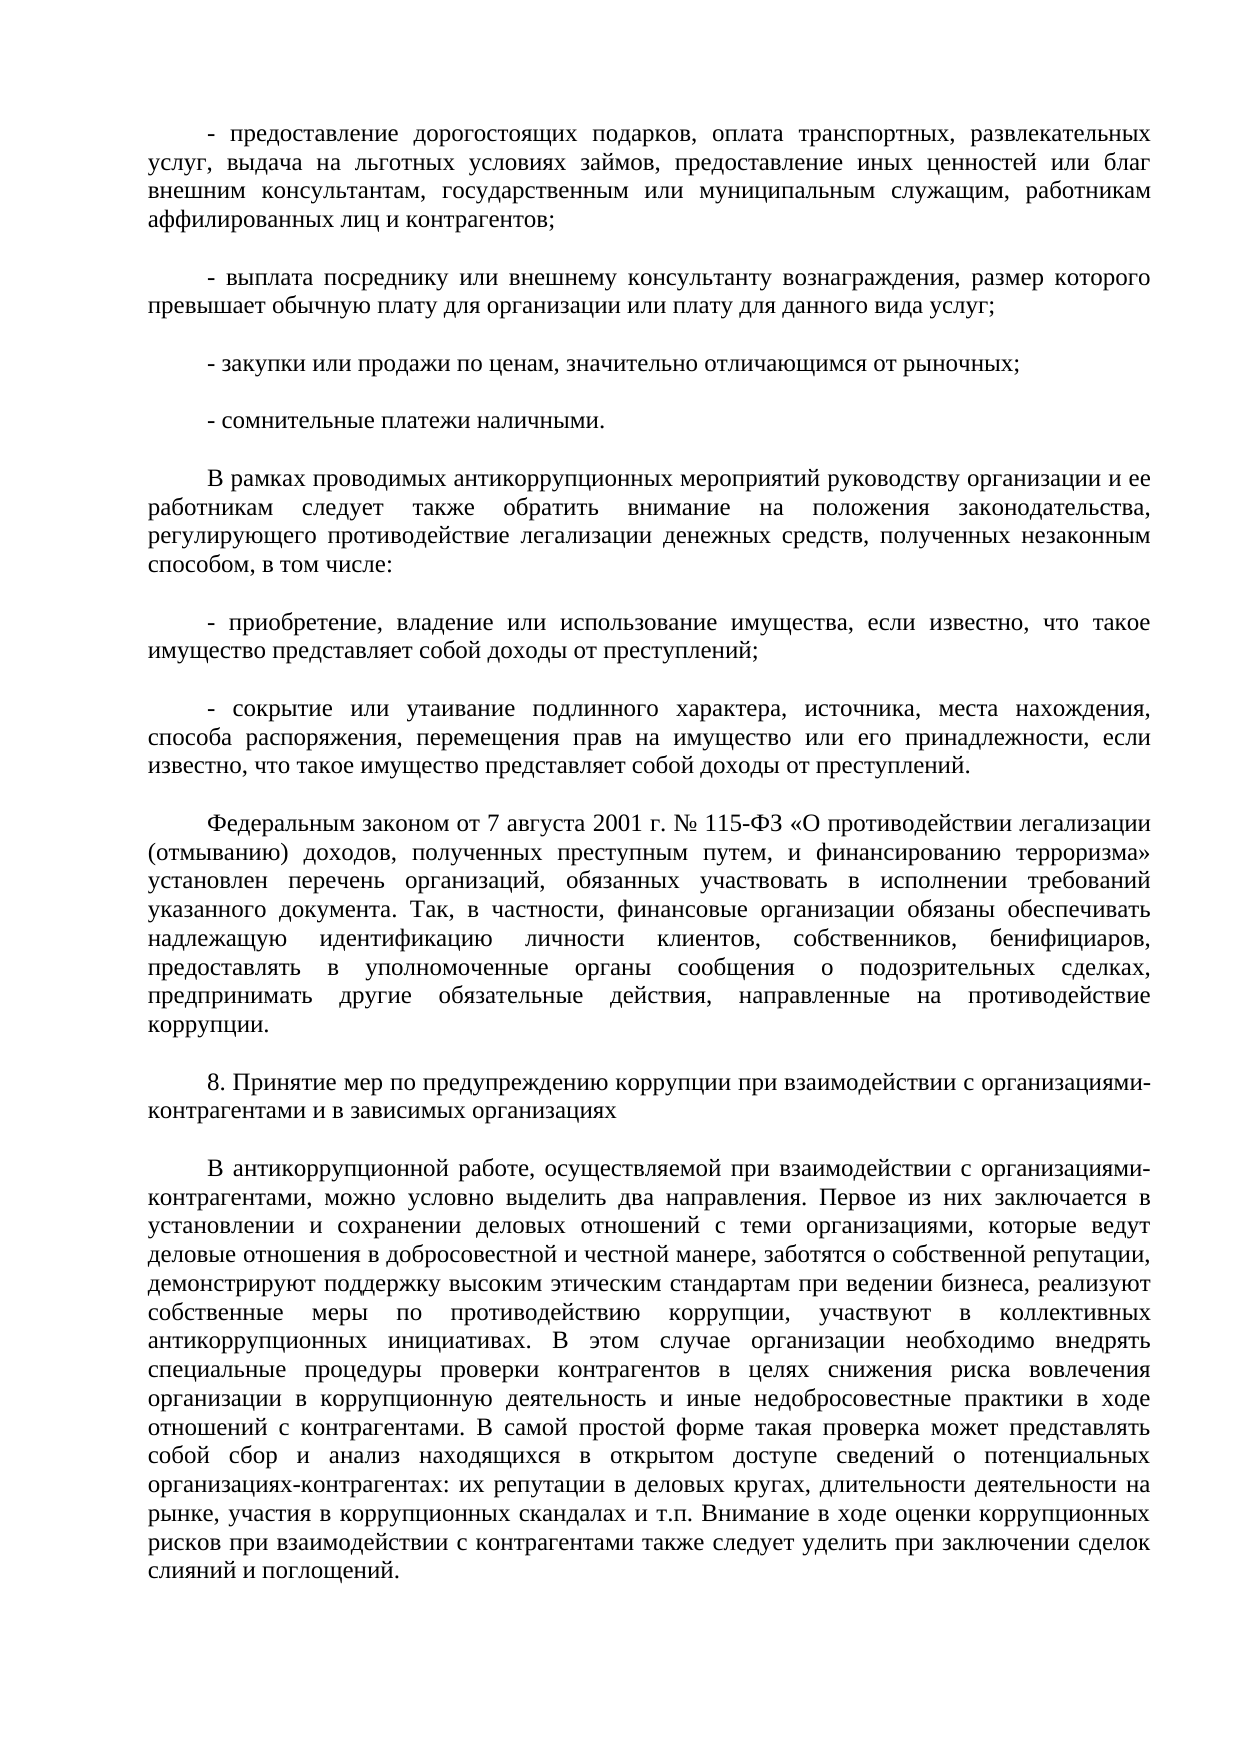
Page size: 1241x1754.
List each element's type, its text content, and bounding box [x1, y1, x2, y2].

text В рамках проводимых антикоррупционных мероприятий руководству организации и ее работникам следует также обратить внимание на положения законодательства, регулирующего противодействие легализации денежных средств, полученных незаконным способом, в том числе: [148, 463, 1152, 578]
text Федеральным законом от 7 августа 2001 г. № 115-ФЗ «О противодействии легализации (отмыванию) доходов, полученных преступным путем, и финансированию терроризма» установлен перечень организаций, обязанных участвовать в исполнении требований указанного документа. Так, в частности, финансовые организации обязаны обеспечивать надлежащую идентификацию личности клиентов, собственников, бенифициаров, предоставлять в уполномоченные органы сообщения о подозрительных сделках, предпринимать другие обязательные действия, направленные на противодействие коррупции. [148, 808, 1152, 1038]
text - приобретение, владение или использование имущества, если известно, что такое имущество представляет собой доходы от преступлений; [148, 607, 1152, 664]
text 8. Принятие мер по предупреждению коррупции при взаимодействии с организациями-контрагентами и в зависимых организациях [148, 1067, 1152, 1124]
text - предоставление дорогостоящих подарков, оплата транспортных, развлекательных услуг, выдача на льготных условиях займов, предоставление иных ценностей или благ внешним консультантам, государственным или муниципальным служащим, работникам аффилированных лиц и контрагентов; [148, 118, 1152, 233]
text - сокрытие или утаивание подлинного характера, источника, места нахождения, способа распоряжения, перемещения прав на имущество или его принадлежности, если известно, что такое имущество представляет собой доходы от преступлений. [148, 693, 1152, 779]
text - сомнительные платежи наличными. [148, 406, 1152, 434]
text В антикоррупционной работе, осуществляемой при взаимодействии с организациями-контрагентами, можно условно выделить два направления. Первое из них заключается в установлении и сохранении деловых отношений с теми организациями, которые ведут деловые отношения в добросовестной и честной манере, заботятся о собственной репутации, демонстрируют поддержку высоким этическим стандартам при ведении бизнеса, реализуют собственные меры по противодействию коррупции, участвуют в коллективных антикоррупционных инициативах. В этом случае организации необходимо внедрять специальные процедуры проверки контрагентов в целях снижения риска вовлечения организации в коррупционную деятельность и иные недобросовестные практики в ходе отношений с контрагентами. В самой простой форме такая проверка может представлять собой сбор и анализ находящихся в открытом доступе сведений о потенциальных организациях-контрагентах: их репутации в деловых кругах, длительности деятельности на рынке, участия в коррупционных скандалах и т.п. Внимание в ходе оценки коррупционных рисков при взаимодействии с контрагентами также следует уделить при заключении сделок слияний и поглощений. [148, 1153, 1152, 1584]
text - закупки или продажи по ценам, значительно отличающимся от рыночных; [148, 348, 1152, 377]
text - выплата посреднику или внешнему консультанту вознаграждения, размер которого превышает обычную плату для организации или плату для данного вида услуг; [148, 262, 1152, 319]
